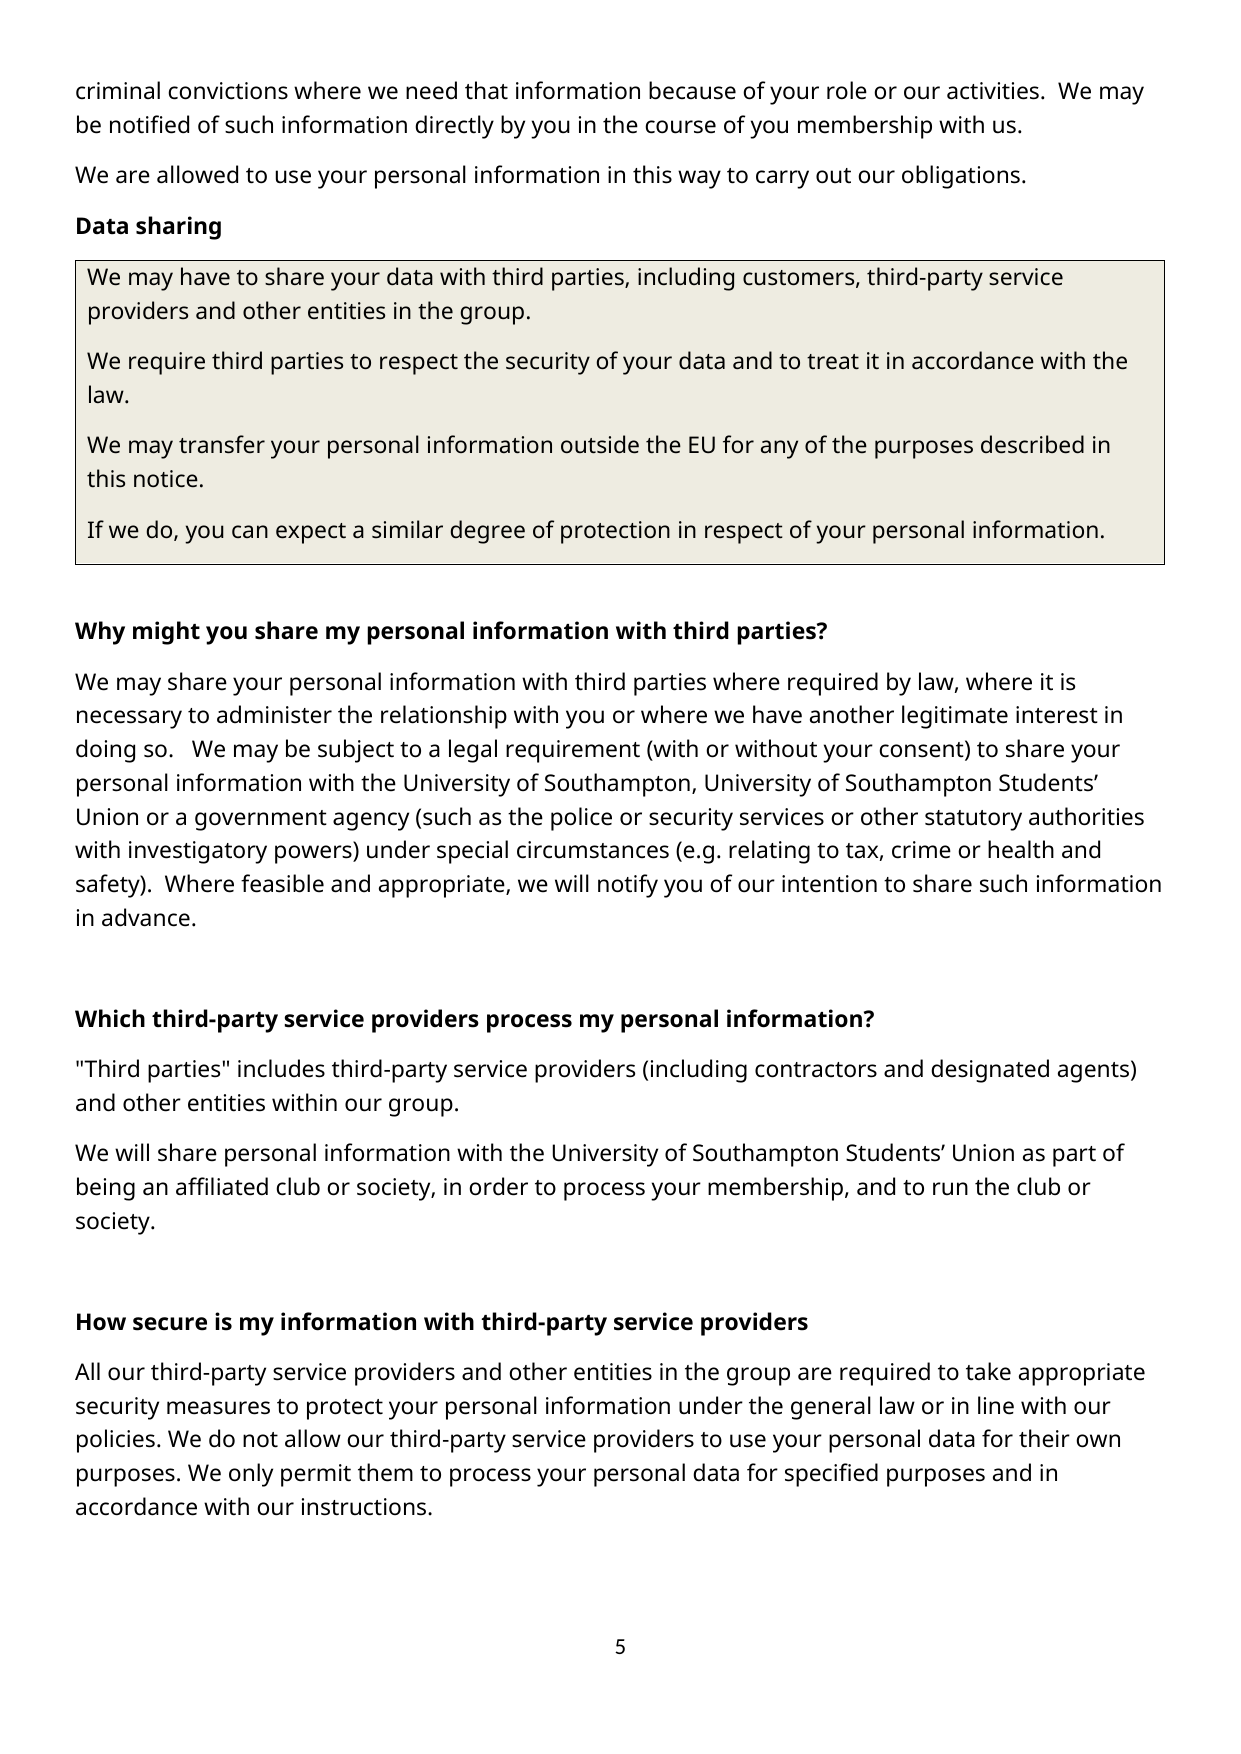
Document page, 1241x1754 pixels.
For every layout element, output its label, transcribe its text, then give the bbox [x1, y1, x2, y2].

text We are allowed to use your personal information in this way to carry out our obligations. [75, 159, 1165, 190]
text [75, 75, 1165, 140]
text We may share your personal information with third parties where required by law, where it is necessary to administer the relationship with you or where we have another legitimate interest in doing so. We may be subject to a legal requirement (with or without your consent) to share your personal information with the University of Southampton, University of Southampton Students’ Union or a government agency (such as the police or security services or other statutory authorities with investigatory powers) under special circumstances (e.g. relating to tax, crime or health and safety). Where feasible and appropriate, we will notify you of our intention to share such information in advance. [75, 665, 1165, 933]
text "Third parties" includes third-party service providers (including contractors and designated agents) and other entities within our group. [75, 1053, 1165, 1118]
table_header We may have to share your data with third parties, including customers, third-party service providers and other entities in the group. We require third parties to respect the security of your data and to treat it in accordance with the law. We may transfer your personal information outside the EU for any of the purposes described in this notice. If we do, you can expect a similar degree of protection in respect of your personal information. [76, 261, 1164, 563]
text How secure is my information with third-party service providers [75, 1305, 1165, 1337]
text Why might you share my personal information with third parties? [75, 615, 1165, 646]
text Which third-party service providers process my personal information? [75, 1002, 1165, 1034]
text Data sharing [75, 209, 1165, 241]
text We will share personal information with the University of Southampton Students’ Union as part of being an affiliated club or society, in order to process your membership, and to run the club or society. [75, 1137, 1165, 1236]
text All our third-party service providers and other entities in the group are required to take appropriate security measures to protect your personal information under the general law or in line with our policies. We do not allow our third-party service providers to use your personal data for their own purposes. We only permit them to process your personal data for specified purposes and in accordance with our instructions. [75, 1356, 1165, 1522]
